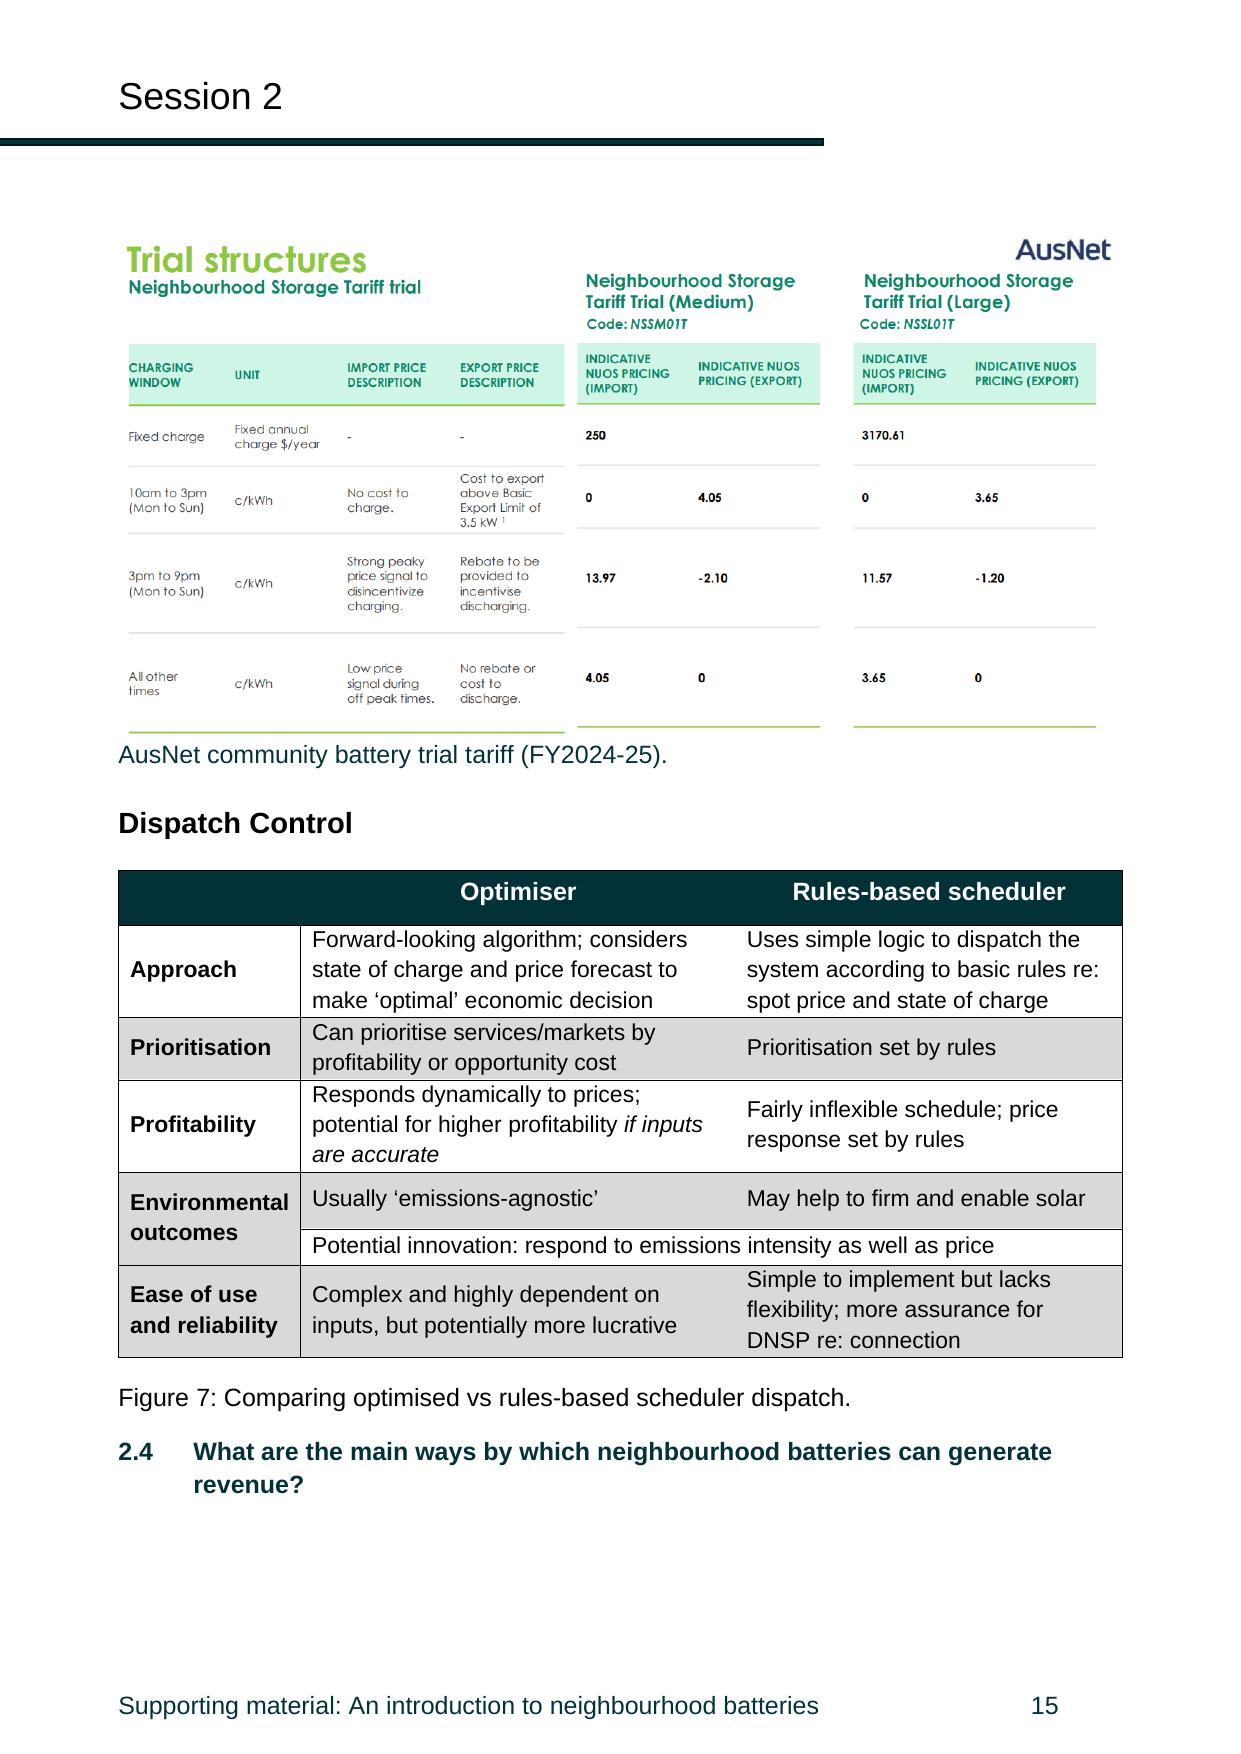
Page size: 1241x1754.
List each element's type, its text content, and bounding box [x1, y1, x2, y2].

table_cell Prioritisation [119, 1018, 300, 1079]
picture [118, 236, 1123, 736]
subtitle 2.4 What are the main ways by which neighbourhood batteries can generate revenue? [118, 1437, 1122, 1499]
table_cell Forward-looking algorithm; considers state of charge and price forecast to make ‘optimal’ economic decision [301, 926, 735, 1017]
table_header Optimiser [301, 871, 735, 925]
text Figure 7: Comparing optimised vs rules-based scheduler dispatch. [118, 1383, 1122, 1412]
table_cell Can prioritise services/markets by profitability or opportunity cost [301, 1018, 735, 1079]
text AusNet community battery trial tariff (FY2024-25). [118, 740, 1122, 769]
table_cell Usually ‘emissions-agnostic’ [301, 1173, 735, 1228]
table_cell Profitability [119, 1081, 300, 1172]
table_cell Responds dynamically to prices; potential for higher profitability if inputs are accurate [301, 1081, 735, 1172]
table_cell Ease of use and reliability [119, 1266, 300, 1357]
table_cell Prioritisation set by rules [735, 1018, 1122, 1079]
table_header [119, 871, 301, 925]
text Dispatch Control [118, 806, 1122, 840]
table_cell Fairly inflexible schedule; price response set by rules [735, 1081, 1122, 1172]
table_cell Approach [119, 926, 300, 1017]
table_cell May help to firm and enable solar [735, 1173, 1122, 1228]
table_cell Uses simple logic to dispatch the system according to basic rules re: spot price and state of charge [735, 926, 1122, 1017]
table_cell Environmental outcomes [119, 1173, 300, 1265]
table_cell Potential innovation: respond to emissions intensity as well as price [301, 1230, 1122, 1265]
table_cell Simple to implement but lacks flexibility; more assurance for DNSP re: connection [735, 1266, 1122, 1357]
table_header Rules-based scheduler [735, 871, 1122, 925]
table_cell Complex and highly dependent on inputs, but potentially more lucrative [301, 1266, 735, 1357]
